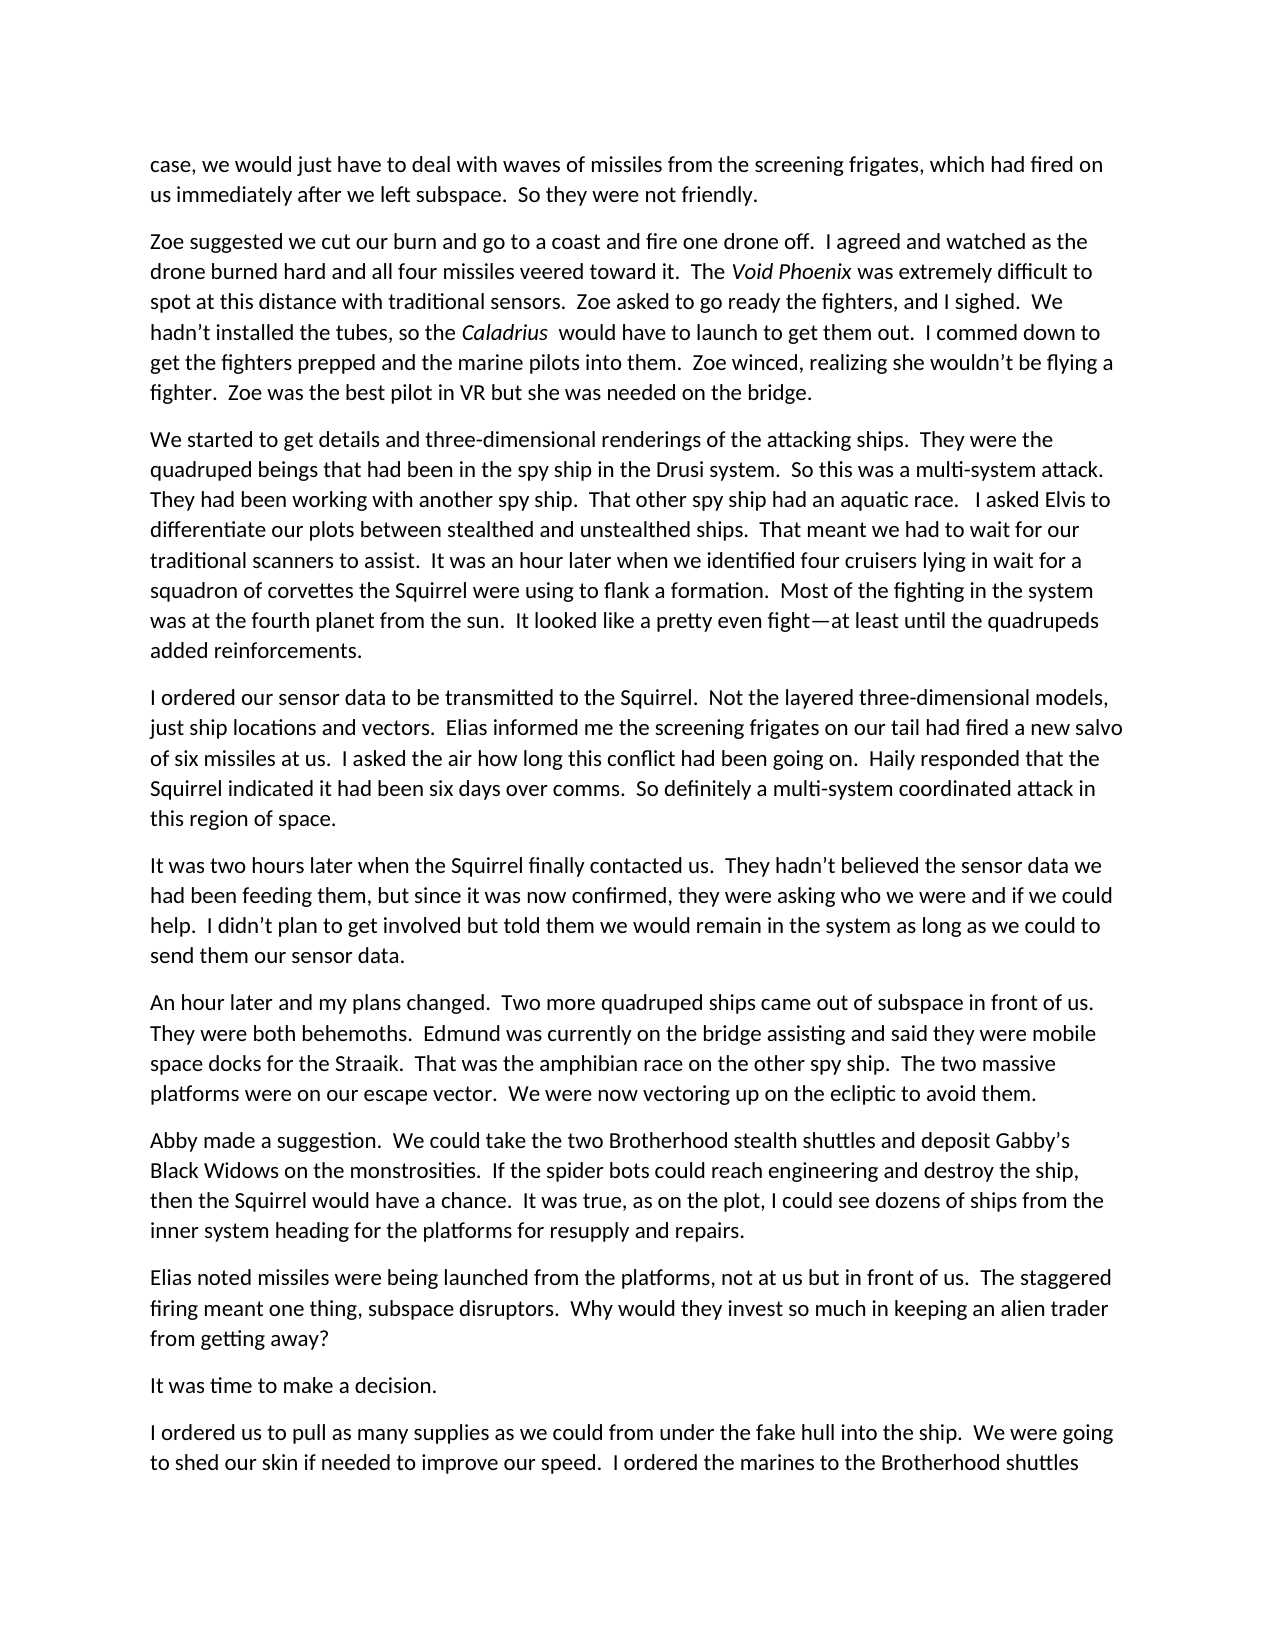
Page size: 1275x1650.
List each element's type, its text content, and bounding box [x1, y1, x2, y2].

text Zoe suggested we cut our burn and go to a coast and fire one drone off. I agreed and watched as the drone burned hard and all four missiles veered toward it. The Void Phoenix was extremely difficult to spot at this distance with traditional sensors. Zoe asked to go ready the fighters, and I sighed. We hadn’t installed the tubes, so the Caladrius would have to launch to get them out. I commed down to get the fighters prepped and the marine pilots into them. Zoe winced, realizing she wouldn’t be flying a fighter. Zoe was the best pilot in VR but she was needed on the bridge. [150, 227, 1125, 406]
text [150, 150, 1125, 208]
text We started to get details and three-dimensional renderings of the attacking ships. They were the quadruped beings that had been in the spy ship in the Drusi system. So this was a multi-system attack. They had been working with another spy ship. That other spy ship had an aquatic race. I asked Elvis to differentiate our plots between stealthed and unstealthed ships. That meant we had to wait for our traditional scanners to assist. It was an hour later when we identified four cruisers lying in wait for a squadron of corvettes the Squirrel were using to flank a formation. Most of the fighting in the system was at the fourth planet from the sun. It looked like a pretty even fight—at least until the quadrupeds added reinforcements. [150, 425, 1125, 664]
text It was two hours later when the Squirrel finally contacted us. They hadn’t believed the sensor data we had been feeding them, but since it was now confirmed, they were asking who we were and if we could help. I didn’t plan to get involved but told them we would remain in the system as long as we could to send them our sensor data. [150, 851, 1125, 970]
text I ordered our sensor data to be transmitted to the Squirrel. Not the layered three-dimensional models, just ship locations and vectors. Elias informed me the screening frigates on our tail had fired a new salvo of six missiles at us. I asked the air how long this conflict had been going on. Haily responded that the Squirrel indicated it had been six days over comms. So definitely a multi-system coordinated attack in this region of space. [150, 683, 1125, 832]
text It was time to make a decision. [150, 1371, 1125, 1399]
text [150, 1418, 1125, 1476]
text An hour later and my plans changed. Two more quadruped ships came out of subspace in front of us. They were both behemoths. Edmund was currently on the bridge assisting and said they were mobile space docks for the Straaik. That was the amphibian race on the other spy ship. The two massive platforms were on our escape vector. We were now vectoring up on the ecliptic to avoid them. [150, 988, 1125, 1107]
text Abby made a suggestion. We could take the two Brotherhood stealth shuttles and deposit Gabby’s Black Widows on the monstrosities. If the spider bots could reach engineering and destroy the ship, then the Squirrel would have a chance. It was true, as on the plot, I could see dozens of ships from the inner system heading for the platforms for resupply and repairs. [150, 1126, 1125, 1245]
text Elias noted missiles were being launched from the platforms, not at us but in front of us. The staggered firing meant one thing, subspace disruptors. Why would they invest so much in keeping an alien trader from getting away? [150, 1263, 1125, 1352]
